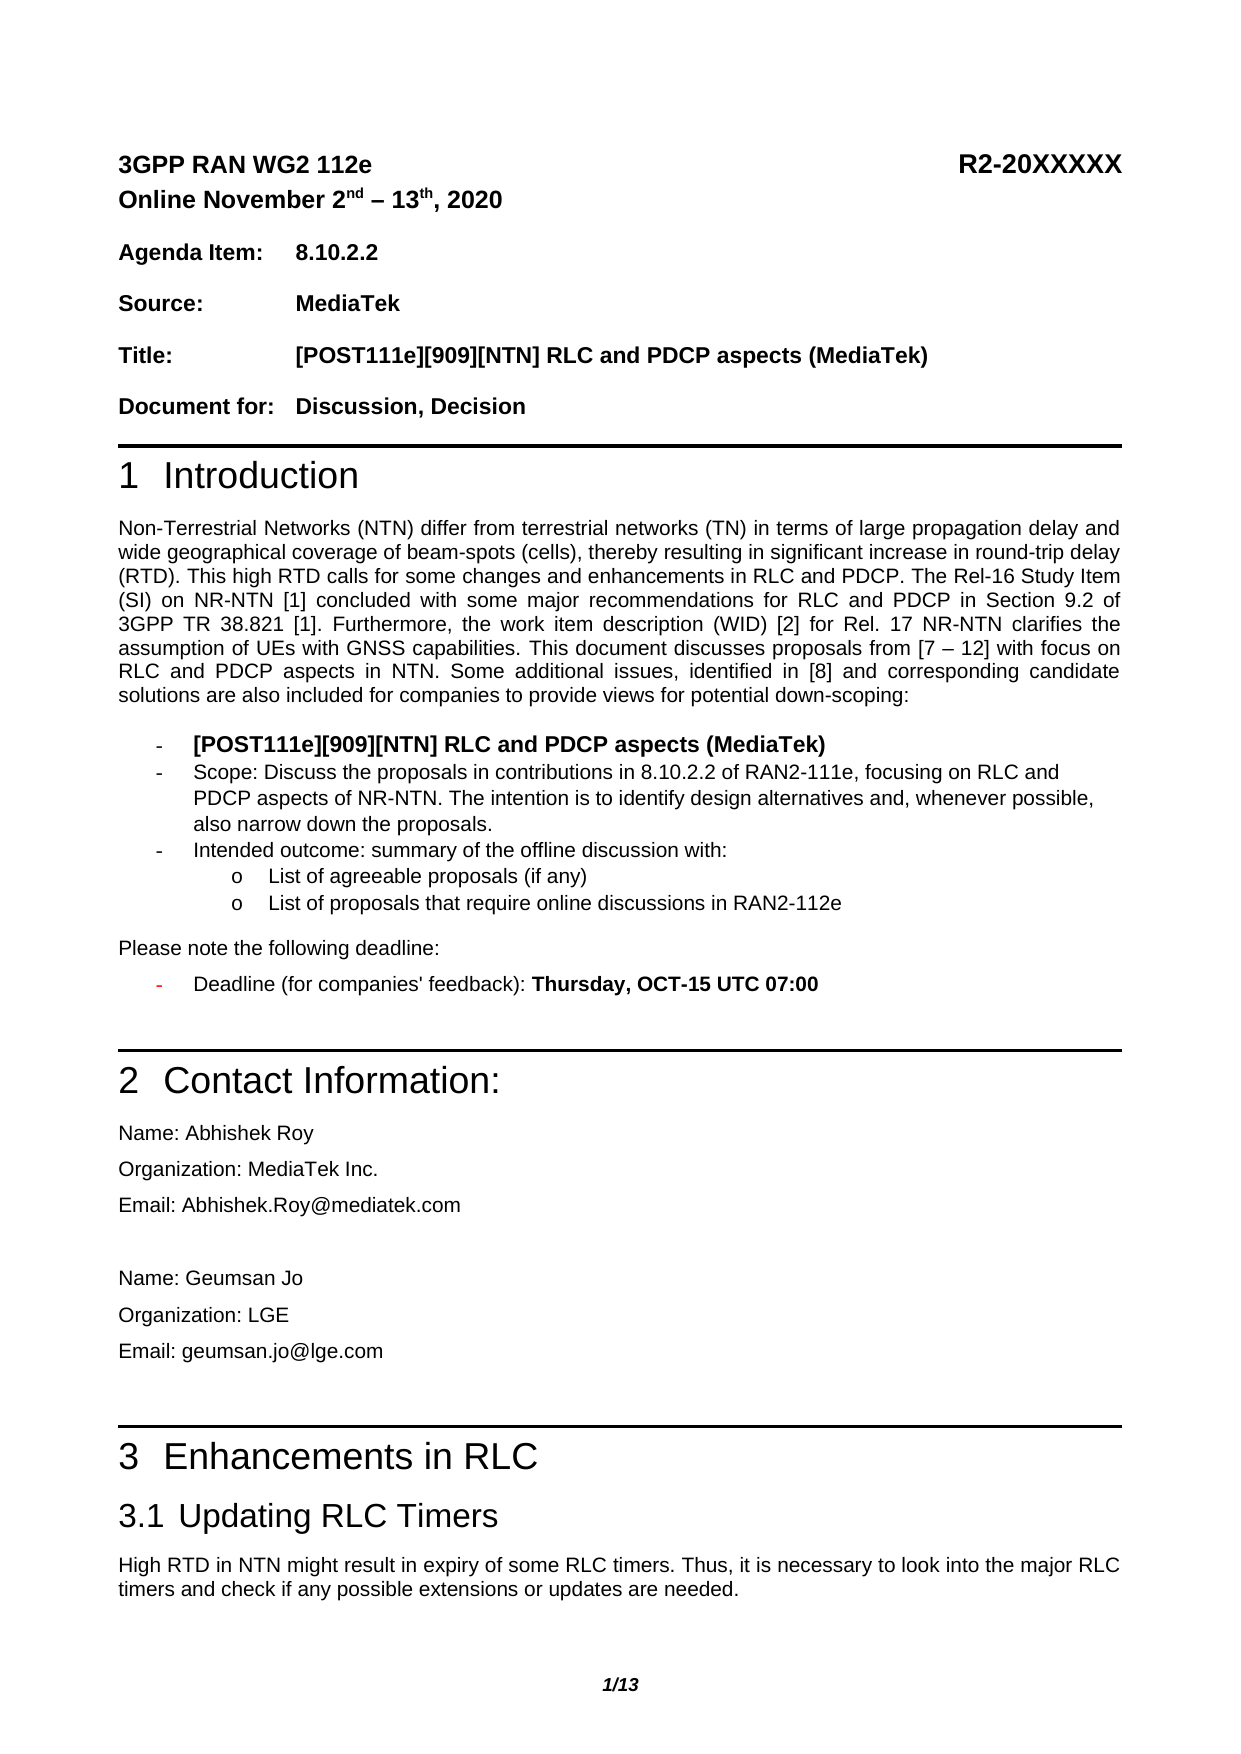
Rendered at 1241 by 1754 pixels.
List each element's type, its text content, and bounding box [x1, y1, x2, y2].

text Please note the following deadline: [118, 936, 1122, 960]
subtitle Introduction [118, 448, 1122, 497]
list List of agreeable proposals (if any) [231, 863, 1122, 889]
subtitle Contact Information: [118, 1052, 1122, 1102]
text Source: MediaTek [118, 290, 1122, 317]
text Email: Abhishek.Roy@mediatek.com [118, 1193, 1122, 1217]
list Intended outcome: summary of the offline discussion with: [156, 837, 1122, 862]
text Organization: LGE [118, 1303, 1122, 1327]
text Agenda Item: 8.10.2.2 [118, 239, 1122, 265]
list List of proposals that require online discussions in RAN2-112e [231, 891, 1122, 917]
list Deadline (for companies' feedback): Thursday, OCT-15 UTC 07:00 [156, 972, 1122, 996]
text Title: [POST111e][909][NTN] RLC and PDCP aspects (MediaTek) [118, 342, 1122, 368]
text Name: Abhishek Roy [118, 1120, 1122, 1144]
list [POST111e][909][NTN] RLC and PDCP aspects (MediaTek) [156, 731, 1122, 758]
text 3GPP RAN WG2 112e R2-20XXXXX [118, 148, 1122, 179]
text Non-Terrestrial Networks (NTN) differ from terrestrial networks (TN) in terms of large propagation delay and wide geographical coverage of beam-spots (cells), thereby resulting in significant increase in round-trip delay (RTD). This high RTD calls for some changes and enhancements in RLC and PDCP. The Rel-16 Study Item (SI) on NR-NTN [1] concluded with some major recommendations for RLC and PDCP in Section 9.2 of 3GPP TR 38.821 [1]. Furthermore, the work item description (WID) [2] for Rel. 17 NR-NTN clarifies the assumption of UEs with GNSS capabilities. This document discusses proposals from [7 – 12] with focus on RLC and PDCP aspects in NTN. Some additional issues, identified in [8] and corresponding candidate solutions are also included for companies to provide views for potential down-scoping: [118, 516, 1122, 707]
text High RTD in NTN might result in expiry of some RLC timers. Thus, it is necessary to look into the major RLC timers and check if any possible extensions or updates are needed. [118, 1553, 1122, 1601]
text Email: geumsan.jo@lge.com [118, 1339, 1122, 1363]
text Document for: Discussion, Decision [118, 393, 1122, 419]
text Online November 2nd – 13th, 2020 [118, 185, 1122, 214]
subtitle Updating RLC Timers [118, 1496, 1122, 1534]
list Scope: Discuss the proposals in contributions in 8.10.2.2 of RAN2-111e, focusing on RLC and PDCP aspects of NR-NTN. The intention is to identify design alternatives and, whenever possible, also narrow down the proposals. [156, 760, 1122, 836]
text Organization: MediaTek Inc. [118, 1157, 1122, 1181]
text Name: Geumsan Jo [118, 1266, 1122, 1290]
subtitle Enhancements in RLC [118, 1428, 1122, 1477]
